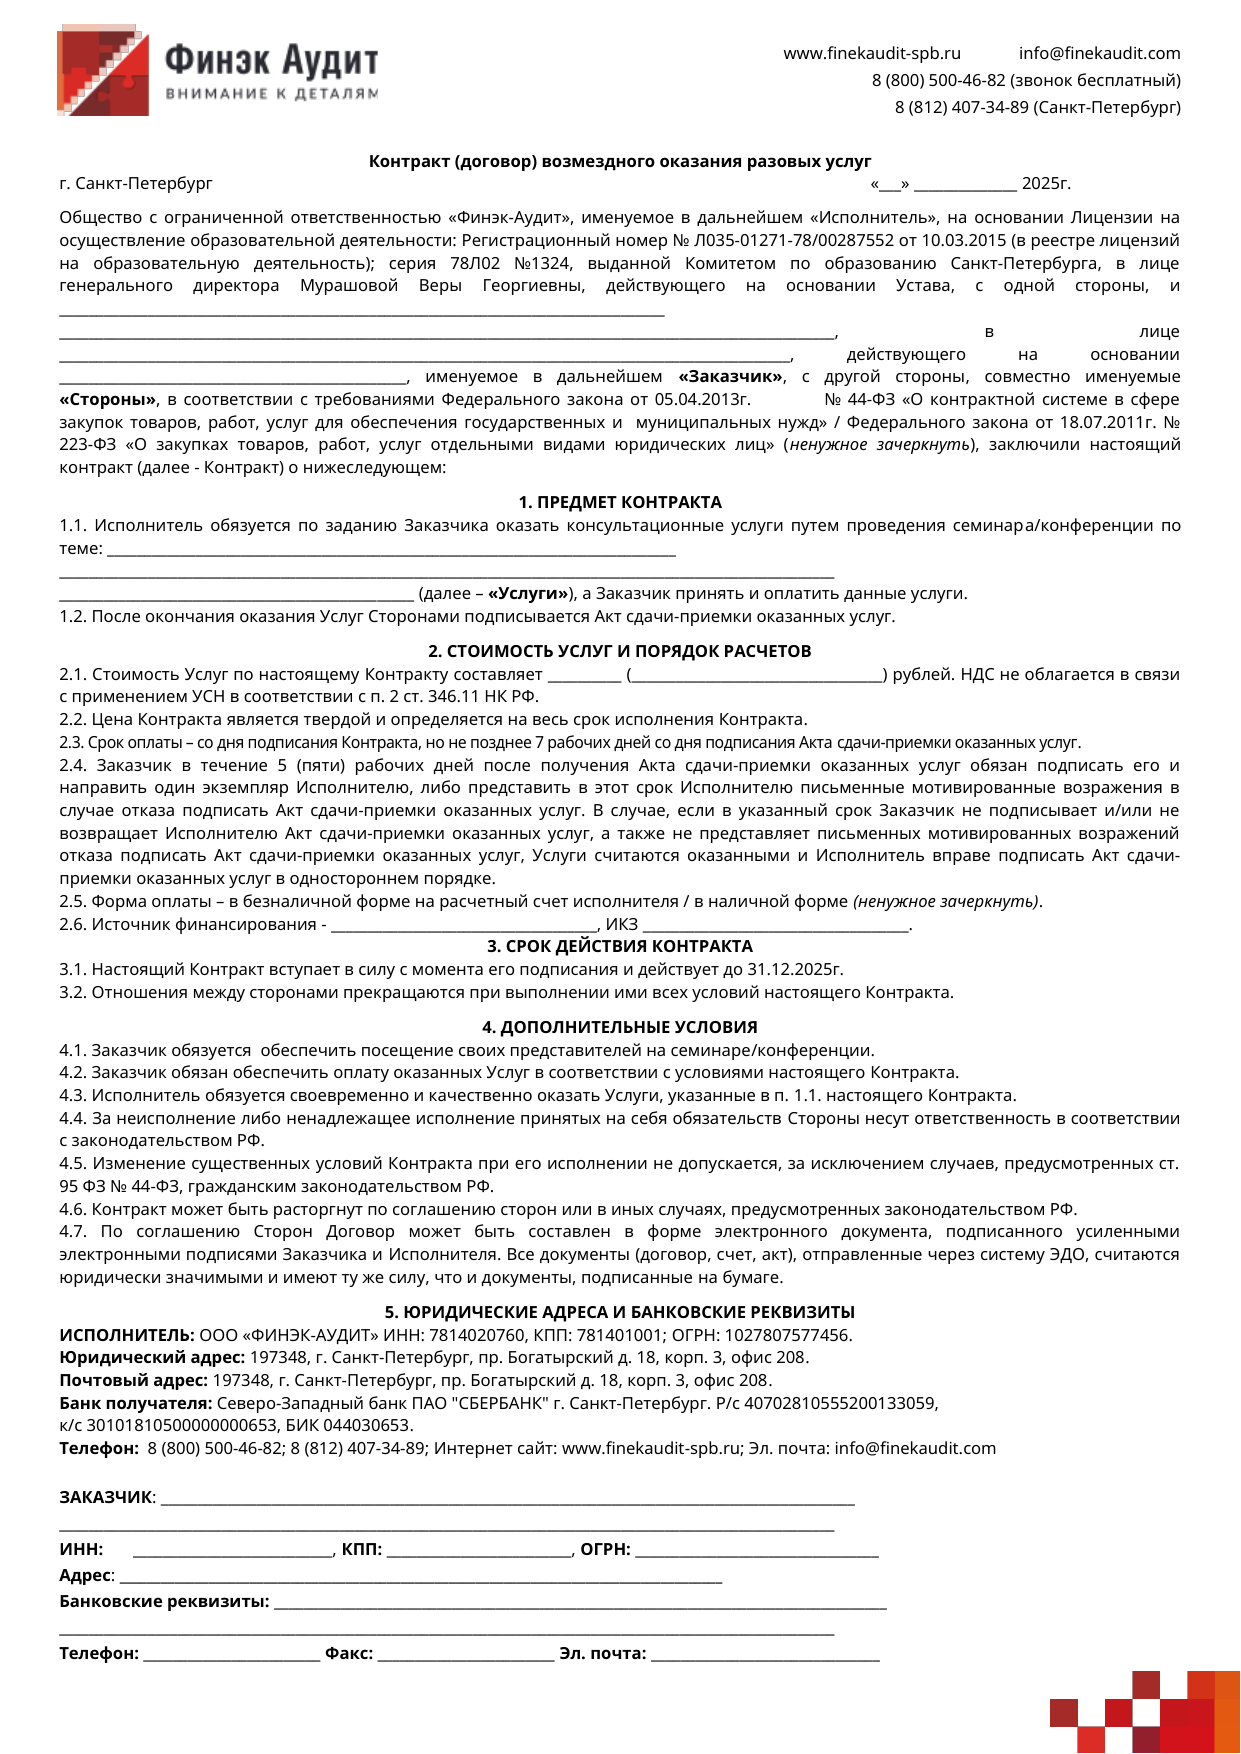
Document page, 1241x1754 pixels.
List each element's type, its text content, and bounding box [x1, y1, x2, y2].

text ЗАКАЗЧИК: ______________________________________________________________________________________________ [59, 1486, 1181, 1508]
text 1.2. После окончания оказания Услуг Сторонами подписывается Акт сдачи-приемки оказанных услуг. [59, 604, 1181, 627]
text 2.6. Источник финансирования - ____________________________________, ИКЗ ____________________________________. [59, 912, 1181, 935]
text к/с 30101810500000000653, БИК 044030653. [59, 1414, 1181, 1437]
text ________________________________________________ (далее – «Услуги»), а Заказчик принять и оплатить данные услуги. [59, 582, 1181, 604]
text _________________________________________________________________________________________________________ [59, 559, 1181, 582]
text 3.1. Настоящий Контракт вступает в силу с момента его подписания и действует до 31.12.2025г. [59, 958, 1181, 980]
text Банк получателя: Северо-Западный банк ПАО "СБЕРБАНК" г. Санкт-Петербург. Р/с 40702810555200133059, [59, 1391, 1181, 1414]
text ИСПОЛНИТЕЛЬ: ООО «ФИНЭК-АУДИТ» ИНН: 7814020760, КПП: 781401001; ОГРН: 1027807577456. [59, 1323, 1181, 1346]
text 3.2. Отношения между сторонами прекращаются при выполнении ими всех условий настоящего Контракта. [59, 980, 1181, 1003]
text 3. СРОК ДЕЙСТВИЯ КОНТРАКТА [59, 935, 1181, 958]
text 2.1. Стоимость Услуг по настоящему Контракту составляет __________ (__________________________________) рублей. НДС не облагается в связи с применением УСН в соответствии с п. 2 ст. 346.11 НК РФ. [59, 662, 1181, 708]
subtitle 4. ДОПОЛНИТЕЛЬНЫЕ УСЛОВИЯ [59, 1016, 1181, 1038]
text 4.6. Контракт может быть расторгнут по соглашению сторон или в иных случаях, предусмотренных законодательством РФ. [59, 1197, 1181, 1220]
text 2.2. Цена Контракта является твердой и определяется на весь срок исполнения Контракта. [59, 708, 1181, 731]
text 2.3. Срок оплаты – со дня подписания Контракта, но не позднее 7 рабочих дней со дня подписания Акта сдачи-приемки оказанных услуг. [59, 731, 1181, 753]
subtitle 2. СТОИМОСТЬ УСЛУГ И ПОРЯДОК РАСЧЕТОВ [59, 640, 1181, 662]
text Почтовый адрес: 197348, г. Санкт-Петербург, пр. Богатырский д. 18, корп. 3, офис 208. [59, 1369, 1181, 1391]
subtitle Контракт (договор) возмездного оказания разовых услуг [59, 149, 1181, 172]
text Юридический адрес: 197348, г. Санкт-Петербург, пр. Богатырский д. 18, корп. 3, офис 208. [59, 1346, 1181, 1369]
text 4.1. Заказчик обязуется обеспечить посещение своих представителей на семинаре/конференции. [59, 1038, 1181, 1061]
text Телефон: ________________________ Факс: ________________________ Эл. почта: _______________________________ [59, 1642, 1181, 1664]
text _________________________________________________________________________________________________________ [59, 1512, 1181, 1534]
text 4.3. Исполнитель обязуется своевременно и качественно оказать Услуги, указанные в п. 1.1. настоящего Контракта. [59, 1084, 1181, 1106]
text 2.4. Заказчик в течение 5 (пяти) рабочих дней после получения Акта сдачи-приемки оказанных услуг обязан подписать его и направить один экземпляр Исполнителю, либо представить в этот срок Исполнителю письменные мотивированные возражения в случае отказа подписать Акт сдачи-приемки оказанных услуг. В случае, если в указанный срок Заказчик не подписывает и/или не возвращает Исполнителю Акт сдачи-приемки оказанных услуг, а также не представляет письменных мотивированных возражений отказа подписать Акт сдачи-приемки оказанных услуг, Услуги считаются оказанными и Исполнитель вправе подписать Акт сдачи-приемки оказанных услуг в одностороннем порядке. [59, 753, 1181, 889]
text _________________________________________________________________________________________________________ [59, 1616, 1181, 1638]
text ИНН: ___________________________, КПП: _________________________, ОГРН: _________________________________ [59, 1538, 1181, 1560]
text 4.4. За неисполнение либо ненадлежащее исполнение принятых на себя обязательств Стороны несут ответственность в соответствии с законодательством РФ. [59, 1106, 1181, 1152]
text г. Санкт-Петербург «___» ______________ 2025г. [59, 172, 1181, 194]
subtitle Общество с ограниченной ответственностью «Финэк-Аудит», именуемое в дальнейшем «Исполнитель», на основании Лицензии на осуществление образовательной деятельности: Регистрационный номер № Л035-01271-78/00287552 от 10.03.2015 (в реестре лицензий на образовательную деятельность); серия 78Л02 №1324, выданной Комитетом по образованию Санкт-Петербурга, в лице генерального директора Мурашовой Веры Георгиевны, действующего на основании Устава, с одной стороны, и __________________________________________________________________________________ _________________________________________________________________________________________________________, в лице ___________________________________________________________________________________________________, действующего на основании _______________________________________________, именуемое в дальнейшем «Заказчик», с другой стороны, совместно именуемые «Стороны», в соответствии с требованиями Федерального закона от 05.04.2013г. № 44-ФЗ «О контрактной системе в сфере закупок товаров, работ, услуг для обеспечения государственных и муниципальных нужд» / Федерального закона от 18.07.2011г. № 223-ФЗ «О закупках товаров, работ, услуг отдельными видами юридических лиц» (ненужное зачеркнуть), заключили настоящий контракт (далее - Контракт) о нижеследующем: [59, 206, 1181, 478]
text Телефон: 8 (800) 500-46-82; 8 (812) 407-34-89; Интернет сайт: www.finekaudit-spb.ru; Эл. почта: info@finekaudit.com [59, 1437, 1181, 1459]
text 4.7. По соглашению Сторон Договор может быть составлен в форме электронного документа, подписанного усиленными электронными подписями Заказчика и Исполнителя. Все документы (договор, счет, акт), отправленные через систему ЭДО, считаются юридически значимыми и имеют ту же силу, что и документы, подписанные на бумаге. [59, 1220, 1181, 1288]
text Банковские реквизиты: ___________________________________________________________________________________ [59, 1590, 1181, 1612]
text Адрес: ________________________________________________________________________________________ [59, 1564, 1181, 1586]
subtitle 1. ПРЕДМЕТ КОНТРАКТА [59, 491, 1181, 514]
text 4.5. Изменение существенных условий Контракта при его исполнении не допускается, за исключением случаев, предусмотренных ст. 95 ФЗ № 44-ФЗ, гражданским законодательством РФ. [59, 1152, 1181, 1197]
text 1.1. Исполнитель обязуется по заданию Заказчика оказать консультационные услуги путем проведения семинара/конференции по теме: _____________________________________________________________________________ [59, 514, 1181, 559]
text 4.2. Заказчик обязан обеспечить оплату оказанных Услуг в соответствии с условиями настоящего Контракта. [59, 1061, 1181, 1084]
subtitle 5. ЮРИДИЧЕСКИЕ АДРЕСА И БАНКОВСКИЕ РЕКВИЗИТЫ [59, 1301, 1181, 1323]
text 2.5. Форма оплаты – в безналичной форме на расчетный счет исполнителя / в наличной форме (ненужное зачеркнуть). [59, 889, 1181, 912]
